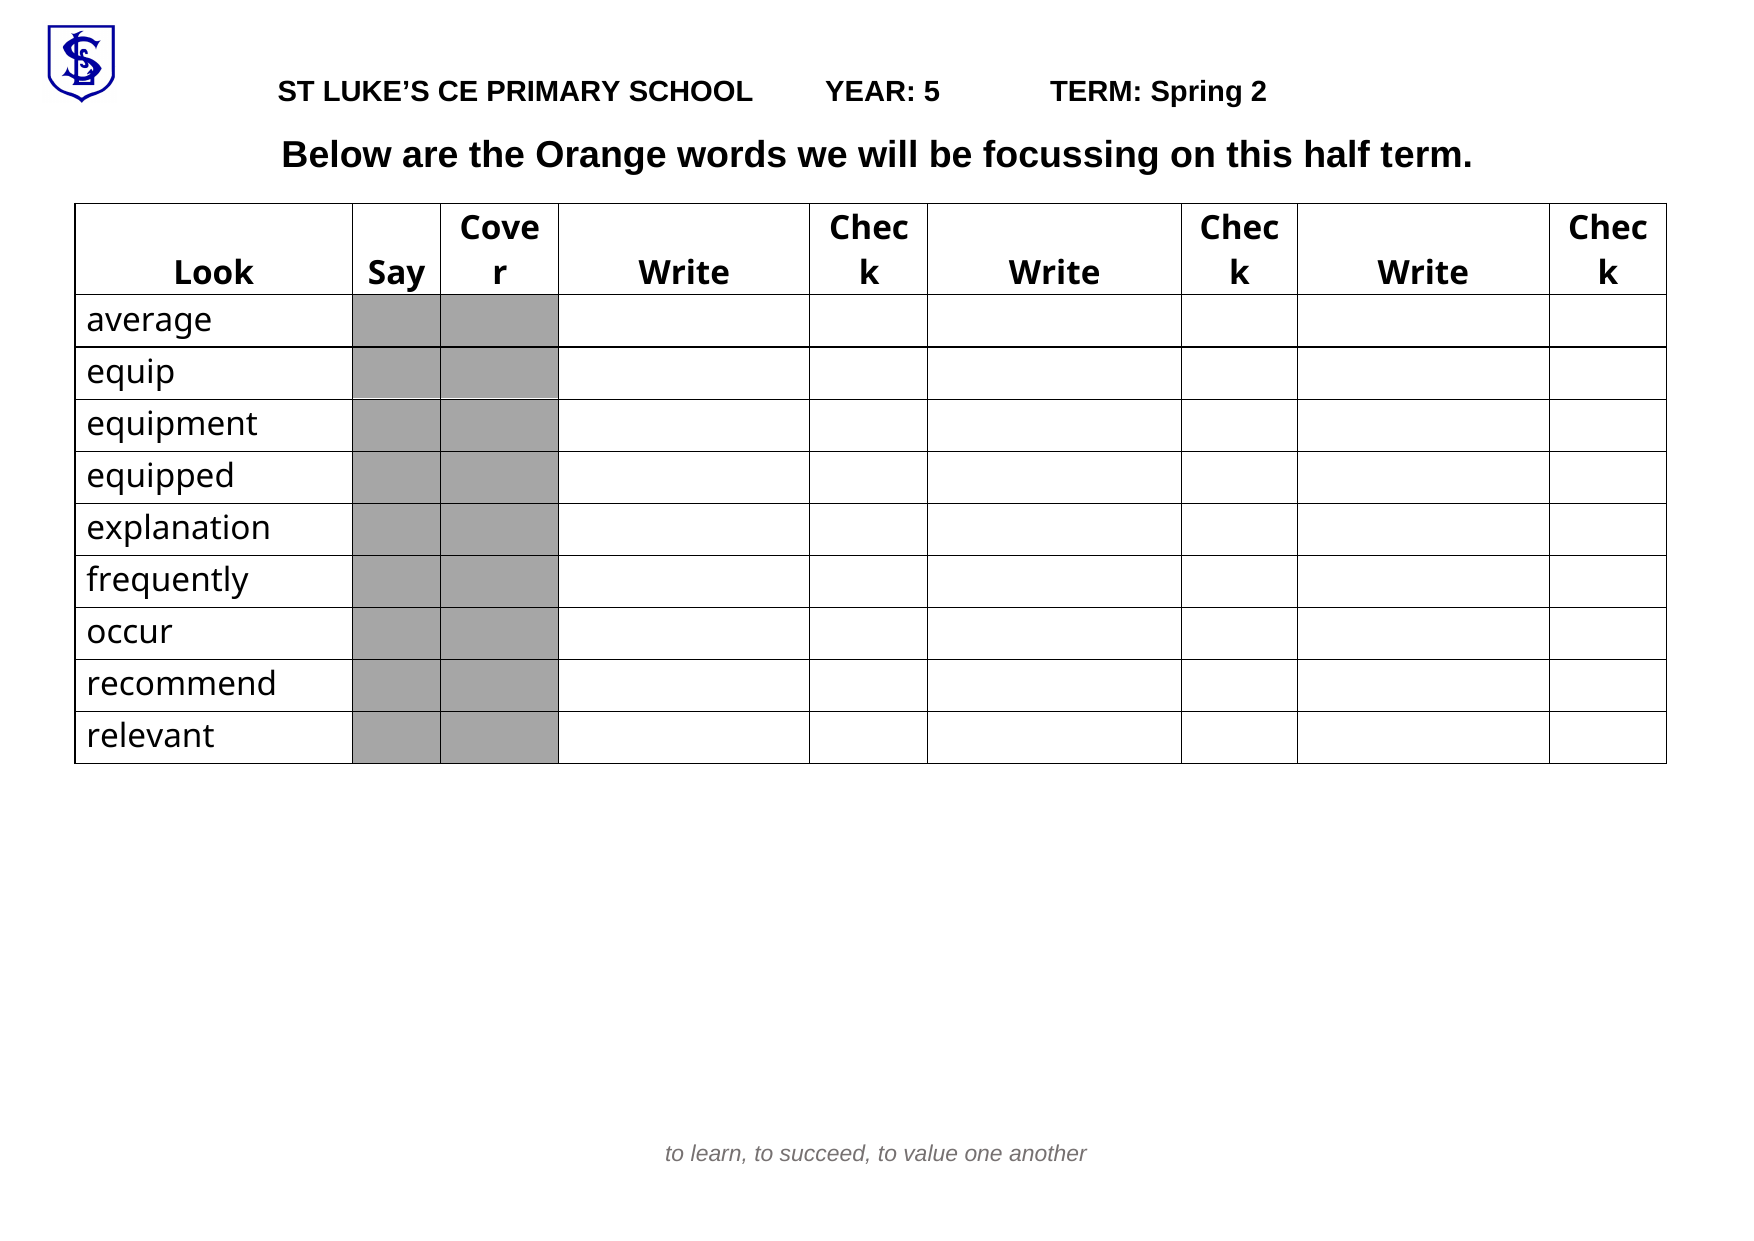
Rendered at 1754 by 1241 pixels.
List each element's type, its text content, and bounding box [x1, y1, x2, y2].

table_cell [1550, 295, 1666, 346]
table_cell [559, 608, 809, 659]
table_cell [1298, 400, 1549, 451]
table_cell [1550, 348, 1666, 398]
table_cell recommend [76, 660, 352, 711]
table_cell relevant [76, 712, 352, 763]
table_cell [353, 504, 440, 555]
table_cell [928, 452, 1181, 503]
table_cell [353, 452, 440, 503]
table_cell occur [76, 608, 352, 659]
table_cell [1182, 712, 1297, 763]
table_cell equip [76, 348, 352, 398]
table_cell [928, 712, 1181, 763]
table_cell [1550, 400, 1666, 451]
table_cell [1182, 660, 1297, 711]
table_cell [928, 348, 1181, 398]
table_cell [559, 295, 809, 346]
table_cell [1550, 660, 1666, 711]
table_cell [559, 556, 809, 607]
table_cell [928, 608, 1181, 659]
table_cell [1298, 712, 1549, 763]
table_cell [1298, 556, 1549, 607]
table_header Check [1550, 204, 1666, 294]
table_cell [1550, 504, 1666, 555]
table_header Check [810, 204, 927, 294]
table_cell average [76, 295, 352, 346]
table_cell [441, 295, 558, 346]
table_cell equipment [76, 400, 352, 451]
table_cell [928, 660, 1181, 711]
table_header Say [353, 204, 440, 294]
table_cell [928, 400, 1181, 451]
table_cell [1550, 712, 1666, 763]
table_cell [441, 556, 558, 607]
table_header Cover [441, 204, 558, 294]
table_cell [353, 712, 440, 763]
table_cell [810, 400, 927, 451]
table_cell [1182, 452, 1297, 503]
table_cell [810, 504, 927, 555]
table_cell [441, 660, 558, 711]
table_cell [559, 400, 809, 451]
table_cell [559, 660, 809, 711]
table_cell [928, 295, 1181, 346]
table_cell [1298, 504, 1549, 555]
table_cell [353, 295, 440, 346]
table_cell [1182, 556, 1297, 607]
table_cell [559, 452, 809, 503]
table_cell [353, 348, 440, 398]
table_cell [1298, 608, 1549, 659]
table_cell [1550, 556, 1666, 607]
table_cell [1298, 348, 1549, 398]
table_header Check [1182, 204, 1297, 294]
table_header Look [76, 204, 352, 294]
table_cell [810, 348, 927, 398]
table_cell explanation [76, 504, 352, 555]
text Below are the Orange words we will be focussing on this half term. [75, 132, 1679, 175]
table_cell [441, 348, 558, 398]
table_cell [810, 608, 927, 659]
table_cell [1550, 452, 1666, 503]
table_cell [1182, 504, 1297, 555]
table_cell [559, 712, 809, 763]
table_header Write [1298, 204, 1549, 294]
table_cell [1182, 295, 1297, 346]
table_cell [1298, 452, 1549, 503]
table_header Write [559, 204, 809, 294]
table_cell [1550, 608, 1666, 659]
table_cell [1298, 295, 1549, 346]
table_cell [928, 556, 1181, 607]
table_cell [928, 504, 1181, 555]
table_cell [1182, 400, 1297, 451]
table_cell [810, 712, 927, 763]
table_cell [441, 452, 558, 503]
table_cell [441, 504, 558, 555]
table_cell [1298, 660, 1549, 711]
table_cell [441, 712, 558, 763]
table_cell [353, 608, 440, 659]
table_cell [441, 608, 558, 659]
table_cell [810, 660, 927, 711]
table_cell [353, 660, 440, 711]
table_cell equipped [76, 452, 352, 503]
table_cell [441, 400, 558, 451]
table_cell [1182, 348, 1297, 398]
table_cell [559, 504, 809, 555]
table_cell [810, 452, 927, 503]
table_cell [559, 348, 809, 398]
table_cell [353, 400, 440, 451]
table_cell [810, 556, 927, 607]
table_cell [810, 295, 927, 346]
table_header Write [928, 204, 1181, 294]
table_cell [1182, 608, 1297, 659]
table_cell [353, 556, 440, 607]
table_cell frequently [76, 556, 352, 607]
